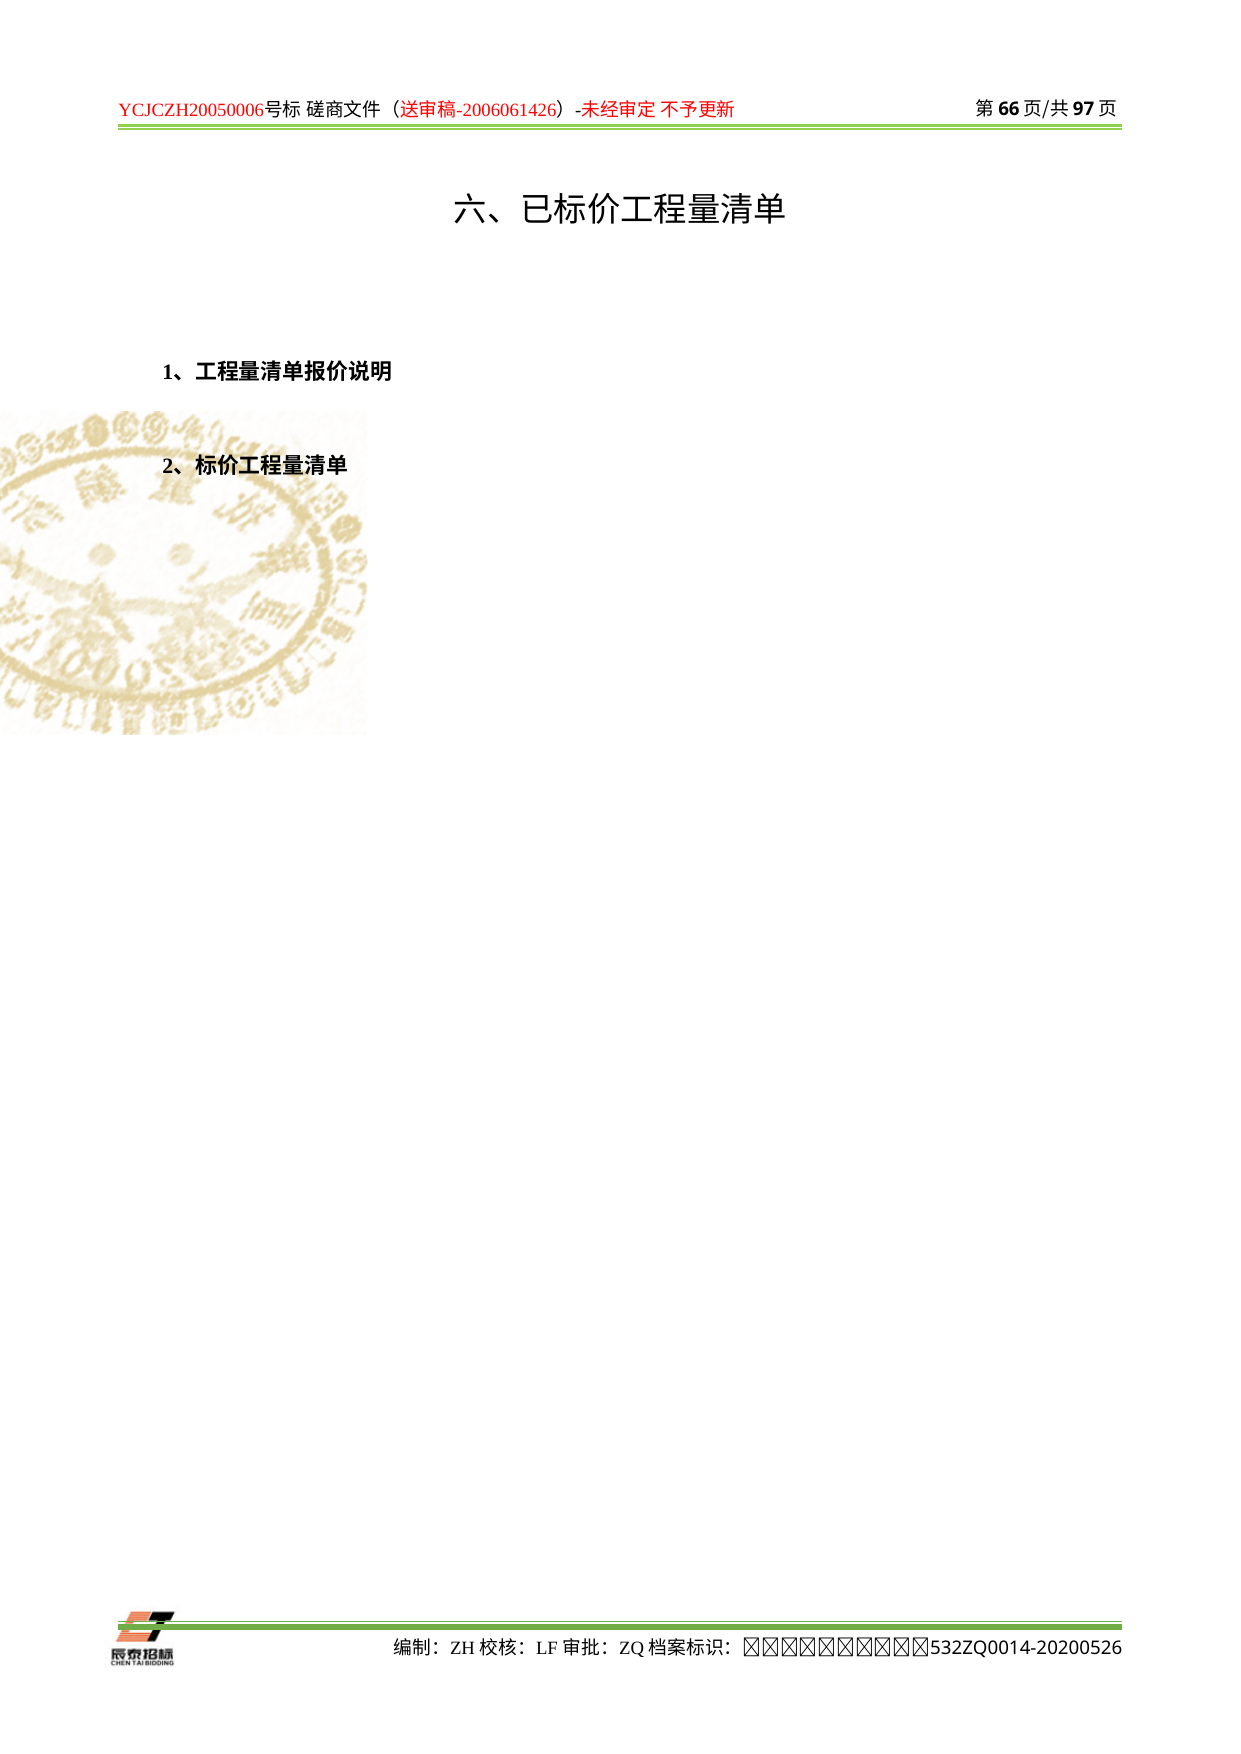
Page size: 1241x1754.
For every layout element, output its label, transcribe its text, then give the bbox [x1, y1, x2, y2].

picture [103, 1605, 182, 1672]
subtitle 已标价工程量清单 [118, 174, 1122, 239]
text 1、工程量清单报价说明 [118, 354, 1122, 386]
text 2、标价工程量清单 [118, 447, 1122, 480]
